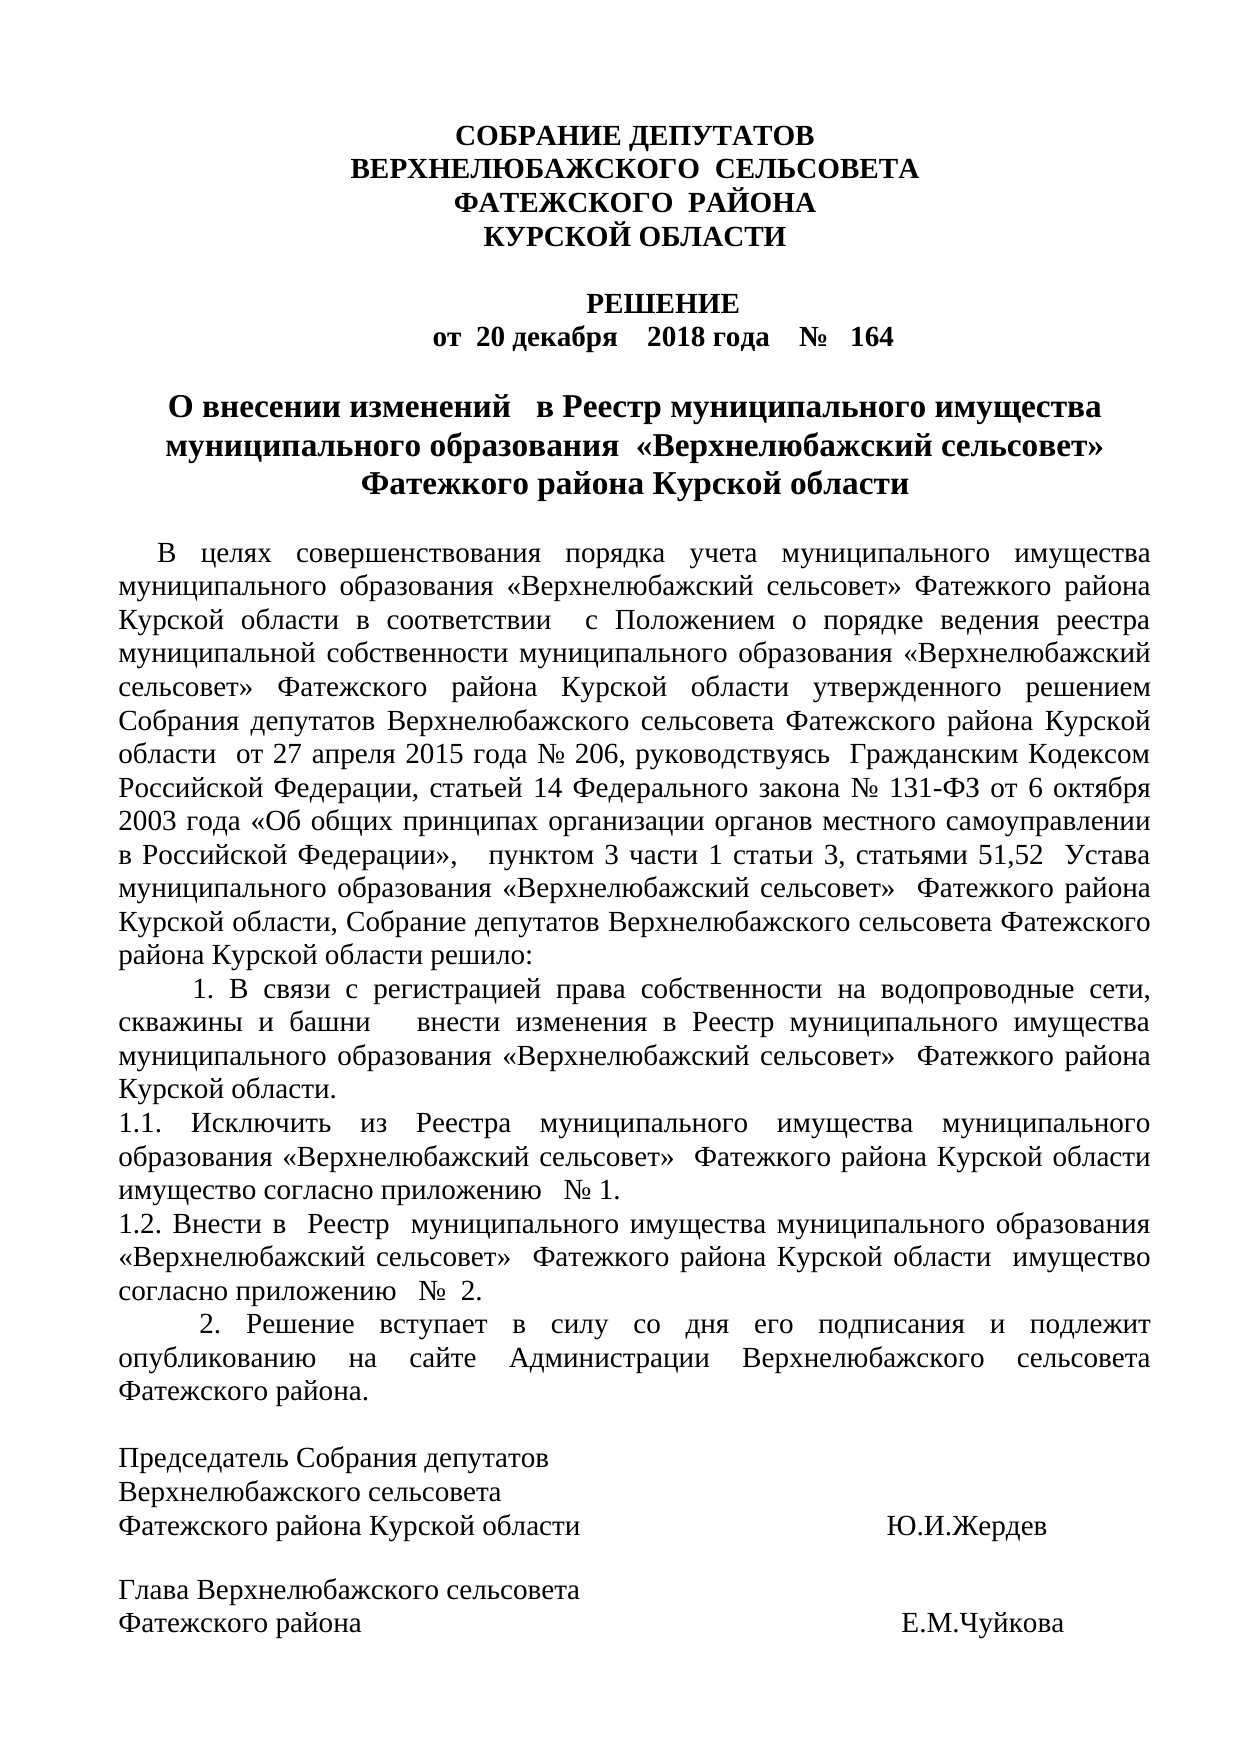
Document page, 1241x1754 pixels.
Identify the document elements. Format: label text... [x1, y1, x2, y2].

text В целях совершенствования порядка учета муниципального имущества муниципального образования «Верхнелюбажский сельсовет» Фатежкого района Курской области в соответствии с Положением о порядке ведения реестра муниципальной собственности муниципального образования «Верхнелюбажский сельсовет» Фатежского района Курской области утвержденного решением Собрания депутатов Верхнелюбажского сельсовета Фатежского района Курской области от 27 апреля 2015 года № 206, руководствуясь Гражданским Кодексом Российской Федерации, статьей 14 Федерального закона № 131-ФЗ от 6 октября 2003 года «Об общих принципах организации органов местного самоуправлении в Российской Федерации», пунктом 3 части 1 статьи 3, статьями 51,52 Устава муниципального образования «Верхнелюбажский сельсовет» Фатежкого района Курской области, Собрание депутатов Верхнелюбажского сельсовета Фатежского района Курской области решило: [118, 535, 1152, 971]
text 1. В связи с регистрацией права собственности на водопроводные сети, скважины и башни внести изменения в Реестр муниципального имущества муниципального образования «Верхнелюбажский сельсовет» Фатежкого района Курской области. [118, 971, 1152, 1105]
title ВЕРХНЕЛЮБАЖСКОГО СЕЛЬСОВЕТА [118, 152, 1152, 185]
text 1.2. Внести в Реестр муниципального имущества муниципального образования «Верхнелюбажский сельсовет» Фатежкого района Курской области имущество согласно приложению № 2. [118, 1206, 1152, 1306]
text Верхнелюбажского сельсовета [118, 1474, 1152, 1508]
text 1.1. Исключить из Реестра муниципального имущества муниципального образования «Верхнелюбажский сельсовет» Фатежкого района Курской области имущество согласно приложению № 1. [118, 1105, 1152, 1206]
text 2. Решение вступает в силу со дня его подписания и подлежит опубликованию на сайте Администрации Верхнелюбажского сельсовета Фатежского района. [118, 1306, 1152, 1407]
title КУРСКОЙ ОБЛАСТИ [118, 219, 1152, 252]
title СОБРАНИЕ ДЕПУТАТОВ [118, 118, 1152, 152]
text Глава Верхнелюбажского сельсовета [118, 1572, 1152, 1605]
text Фатежского района Курской области Ю.И.Жердев [118, 1508, 1152, 1541]
text О внесении изменений в Реестр муниципального имущества муниципального образования «Верхнелюбажский сельсовет» Фатежкого района Курской области [118, 386, 1152, 501]
title ФАТЕЖСКОГО РАЙОНА [118, 185, 1152, 219]
text Фатежского района Е.М.Чуйкова [118, 1605, 1152, 1639]
text Председатель Собрания депутатов [118, 1441, 1152, 1474]
title РЕШЕНИЕ [118, 286, 1152, 319]
title от 20 декабря 2018 года № 164 [118, 319, 1152, 353]
